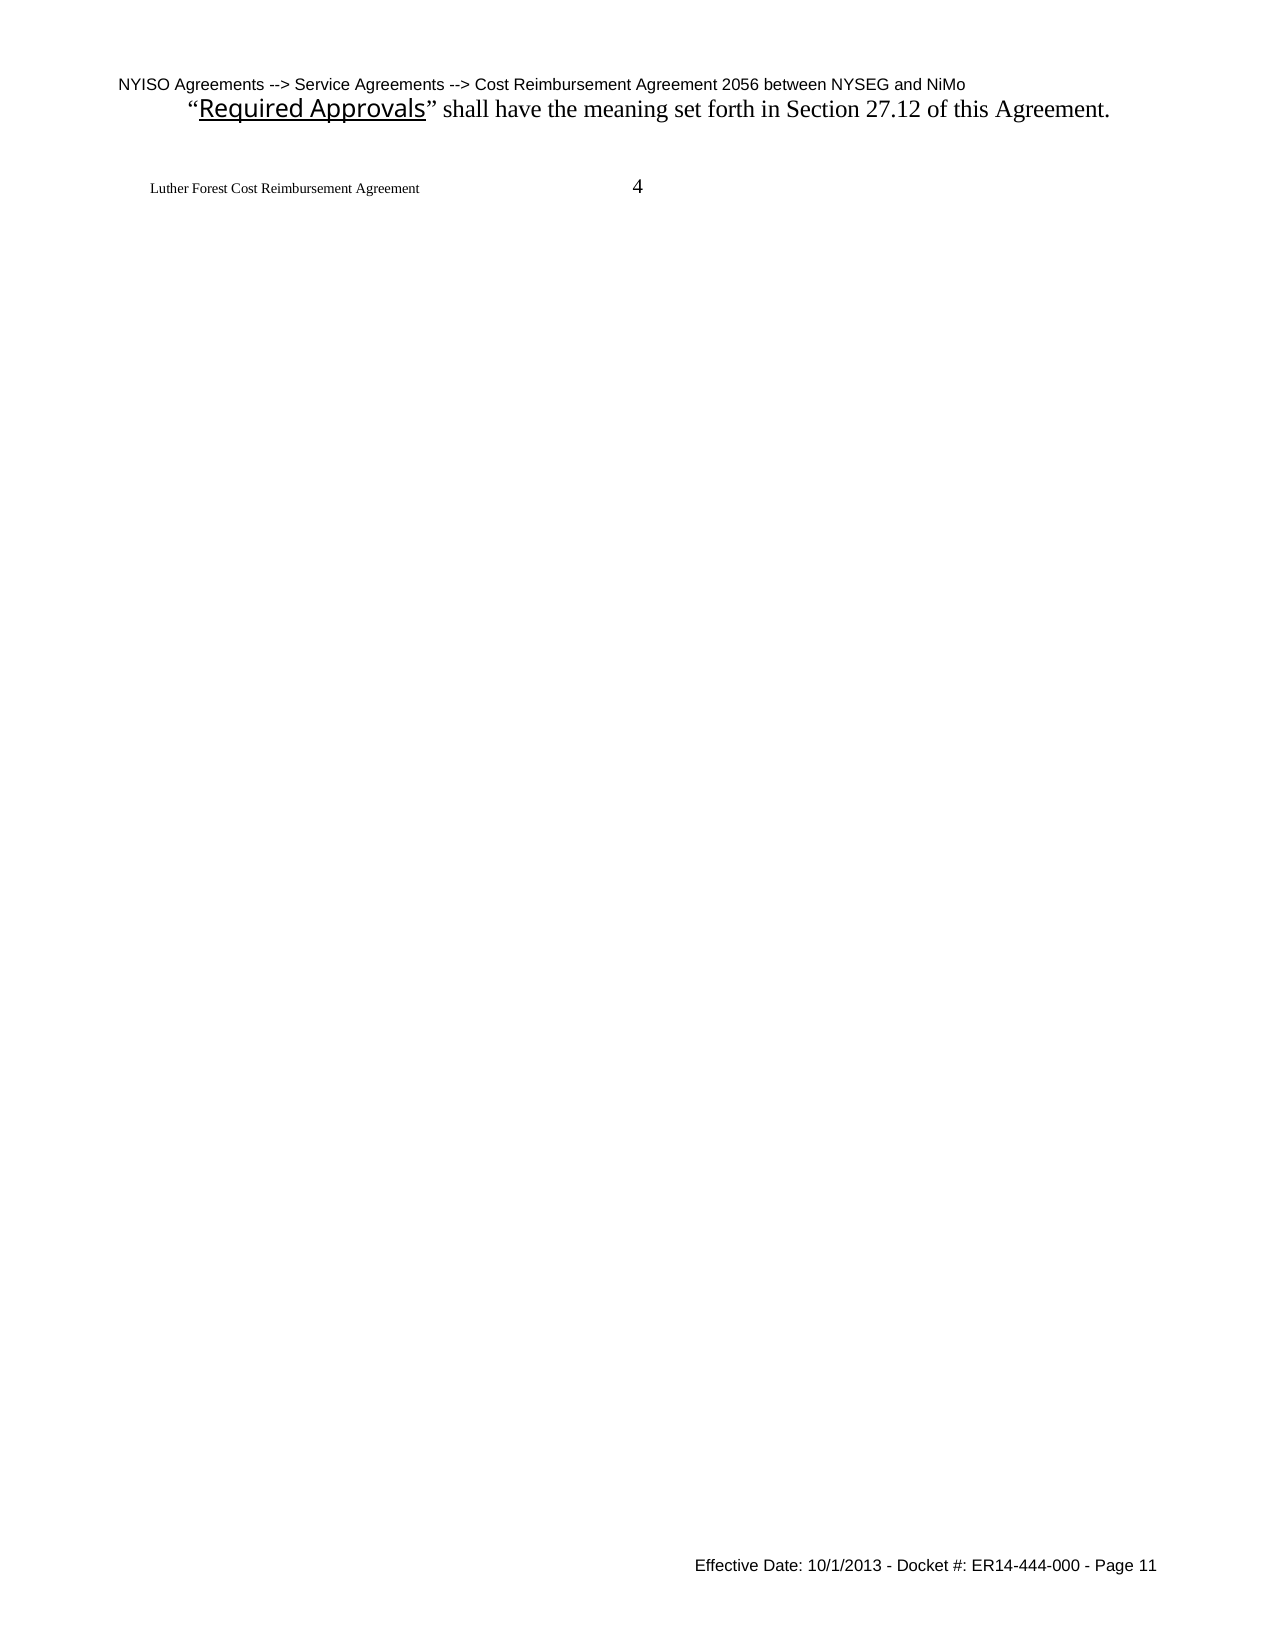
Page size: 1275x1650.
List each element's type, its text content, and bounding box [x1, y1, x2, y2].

text Luther Forest Cost Reimbursement Agreement 4 [150, 171, 1275, 193]
text “Required Approvals” shall have the meaning set forth in Section 27.12 of this Agreement. [187, 94, 1275, 123]
